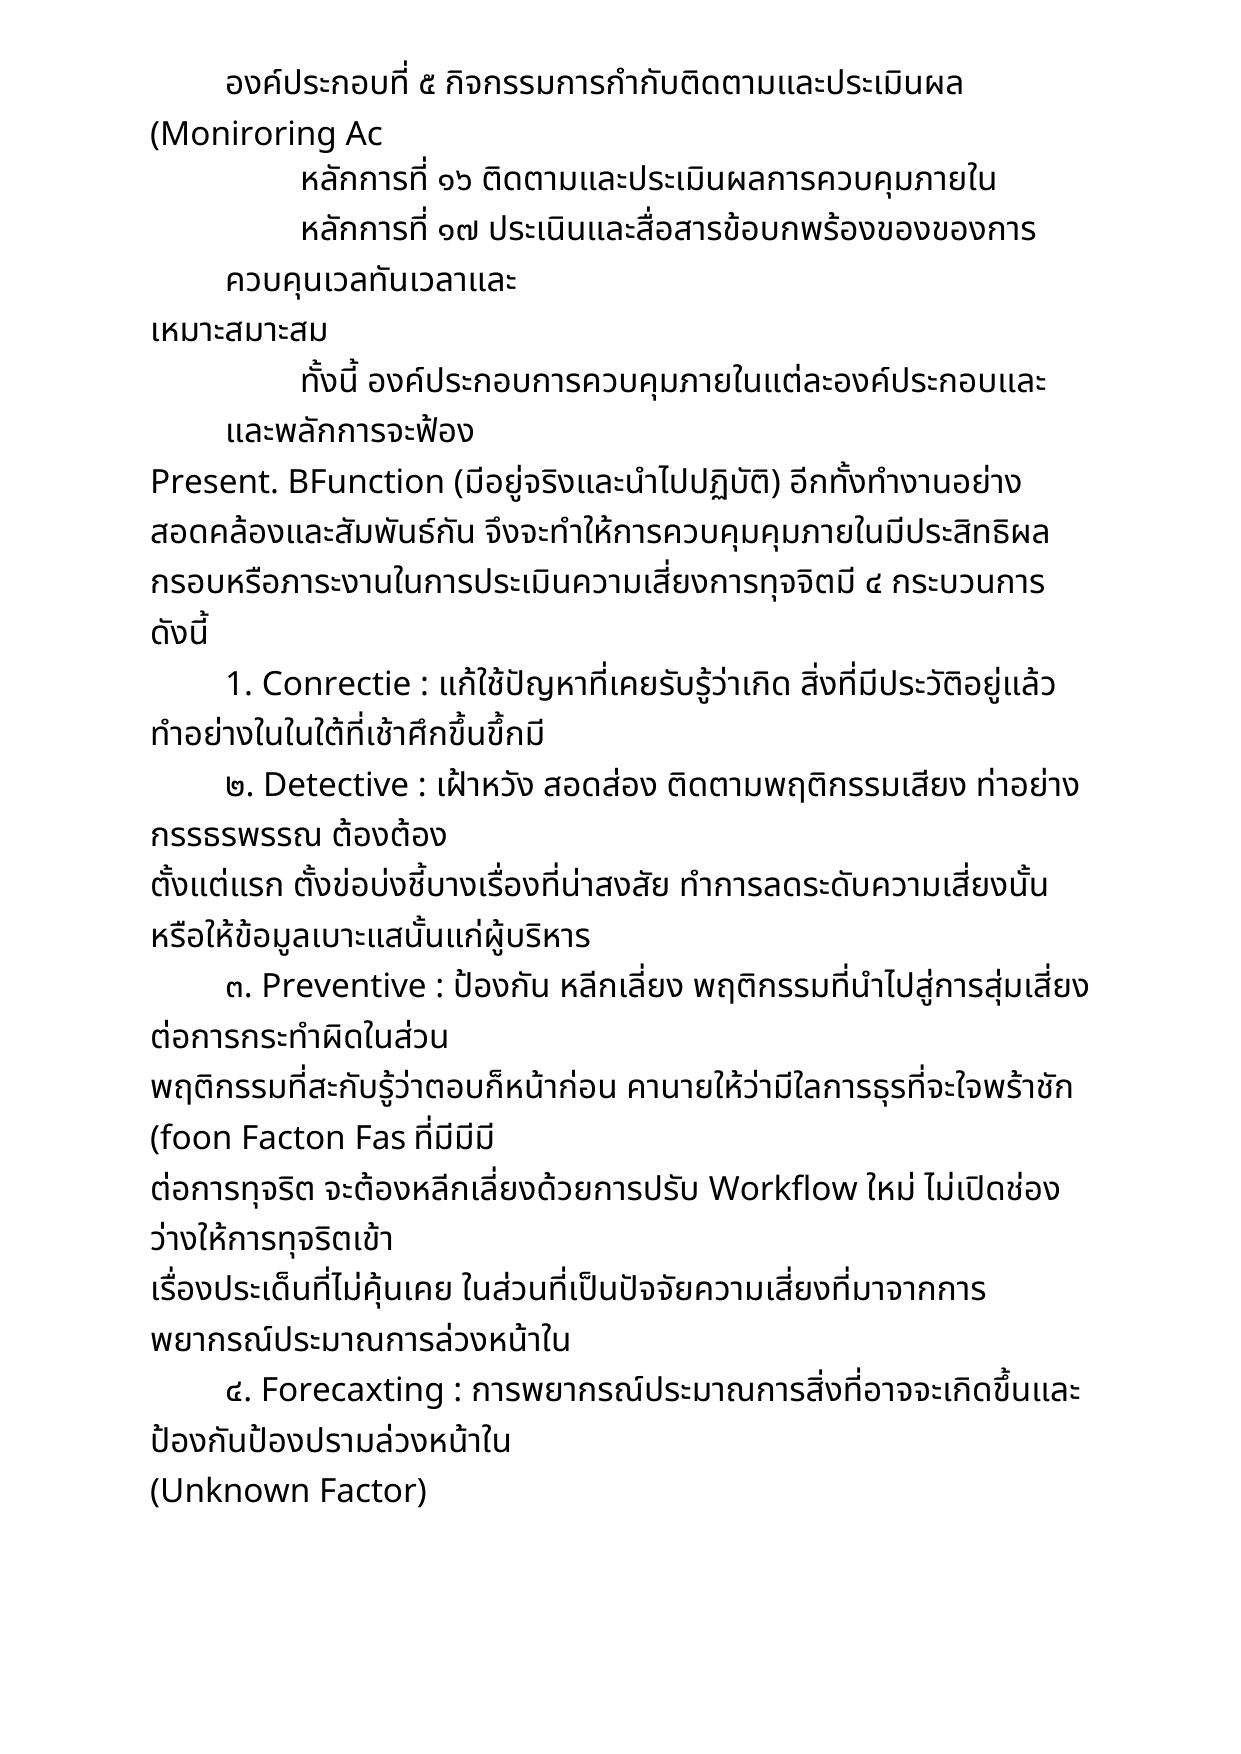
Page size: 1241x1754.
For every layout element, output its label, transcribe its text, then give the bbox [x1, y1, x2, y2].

text ต่อการทุจริต จะต้องหลีกเลี่ยงด้วยการปรับ Workflow ใหม่ ไม่เปิดช่องว่างให้การทุจริตเข้า [150, 1164, 1090, 1265]
text พฤติกรรมที่สะกับรู้ว่าตอบก็หน้าก่อน คานายให้ว่ามีใลการธุรที่จะใจพร้าชัก (foon Facton Fasที่มีมีมี [150, 1063, 1090, 1164]
text ๔. Forecaxting : การพยากรณ์ประมาณการสิ่งที่อาจจะเกิดขึ้นและป้องกันป้องปรามล่วงหน้าใน [150, 1366, 1090, 1467]
text ทั้งนี้ องค์ประกอบการควบคุมภายในแต่ละองค์ประกอบและและพลักการจะฟ้อง [225, 357, 1090, 457]
text องค์ประกอบที่ ๕ กิจกรรมการกำกับติดตามและประเมินผล (Moniroring Ac [150, 59, 1090, 155]
text (Unknown Factor) [150, 1467, 1090, 1513]
text 1. Conrectie : แก้ใช้ปัญหาที่เคยรับรู้ว่าเกิด สิ่งที่มีประวัติอยู่แล้ว ทำอย่างในในใต้ที่เช้าศึกขึ้นขึ้กมี [150, 659, 1090, 760]
text เรื่องประเด็นที่ไม่คุ้นเคย ในส่วนที่เป็นปัจจัยความเสี่ยงที่มาจากการพยากรณ์ประมาณการล่วงหน้าใน [150, 1265, 1090, 1366]
text เหมาะสมาะสม [150, 306, 1090, 357]
text ๓. Preventive : ป้องกัน หลีกเลี่ยง พฤติกรรมที่นำไปสู่การสุ่มเสี่ยงต่อการกระทำผิดในส่วน [150, 962, 1090, 1063]
text Present. BFunction (มีอยู่จริงและนำไปปฏิบัติ) อีกทั้งทำงานอย่างสอดคล้องและสัมพันธ์กัน จึงจะทำให้การควบคุมคุมภายในมีประสิทธิผลกรอบหรือภาระงานในการประเมินความเสี่ยงการทุจจิตมี ๔ กระบวนการ ดังนี้ [150, 457, 1090, 659]
text หลักการที่ ๑๗ ประเนินและสื่อสารข้อบกพร้องของของการควบคุนเวลทันเวลาและ [225, 205, 1090, 306]
text ตั้งแต่แรก ตั้งข่อบ่งชี้บางเรื่องที่น่าสงสัย ทำการลดระดับความเสี่ยงนั้นหรือให้ข้อมูลเบาะแสนั้นแก่ผู้บริหาร [150, 861, 1090, 962]
text ๒. Detective : เฝ้าหวัง สอดส่อง ติดตามพฤติกรรมเสียง ท่าอย่างกรรธรพรรณ ต้องต้อง [150, 760, 1090, 861]
text หลักการที่ ๑๖ ติดตามและประเมินผลการควบคุมภายใน [225, 155, 1090, 205]
